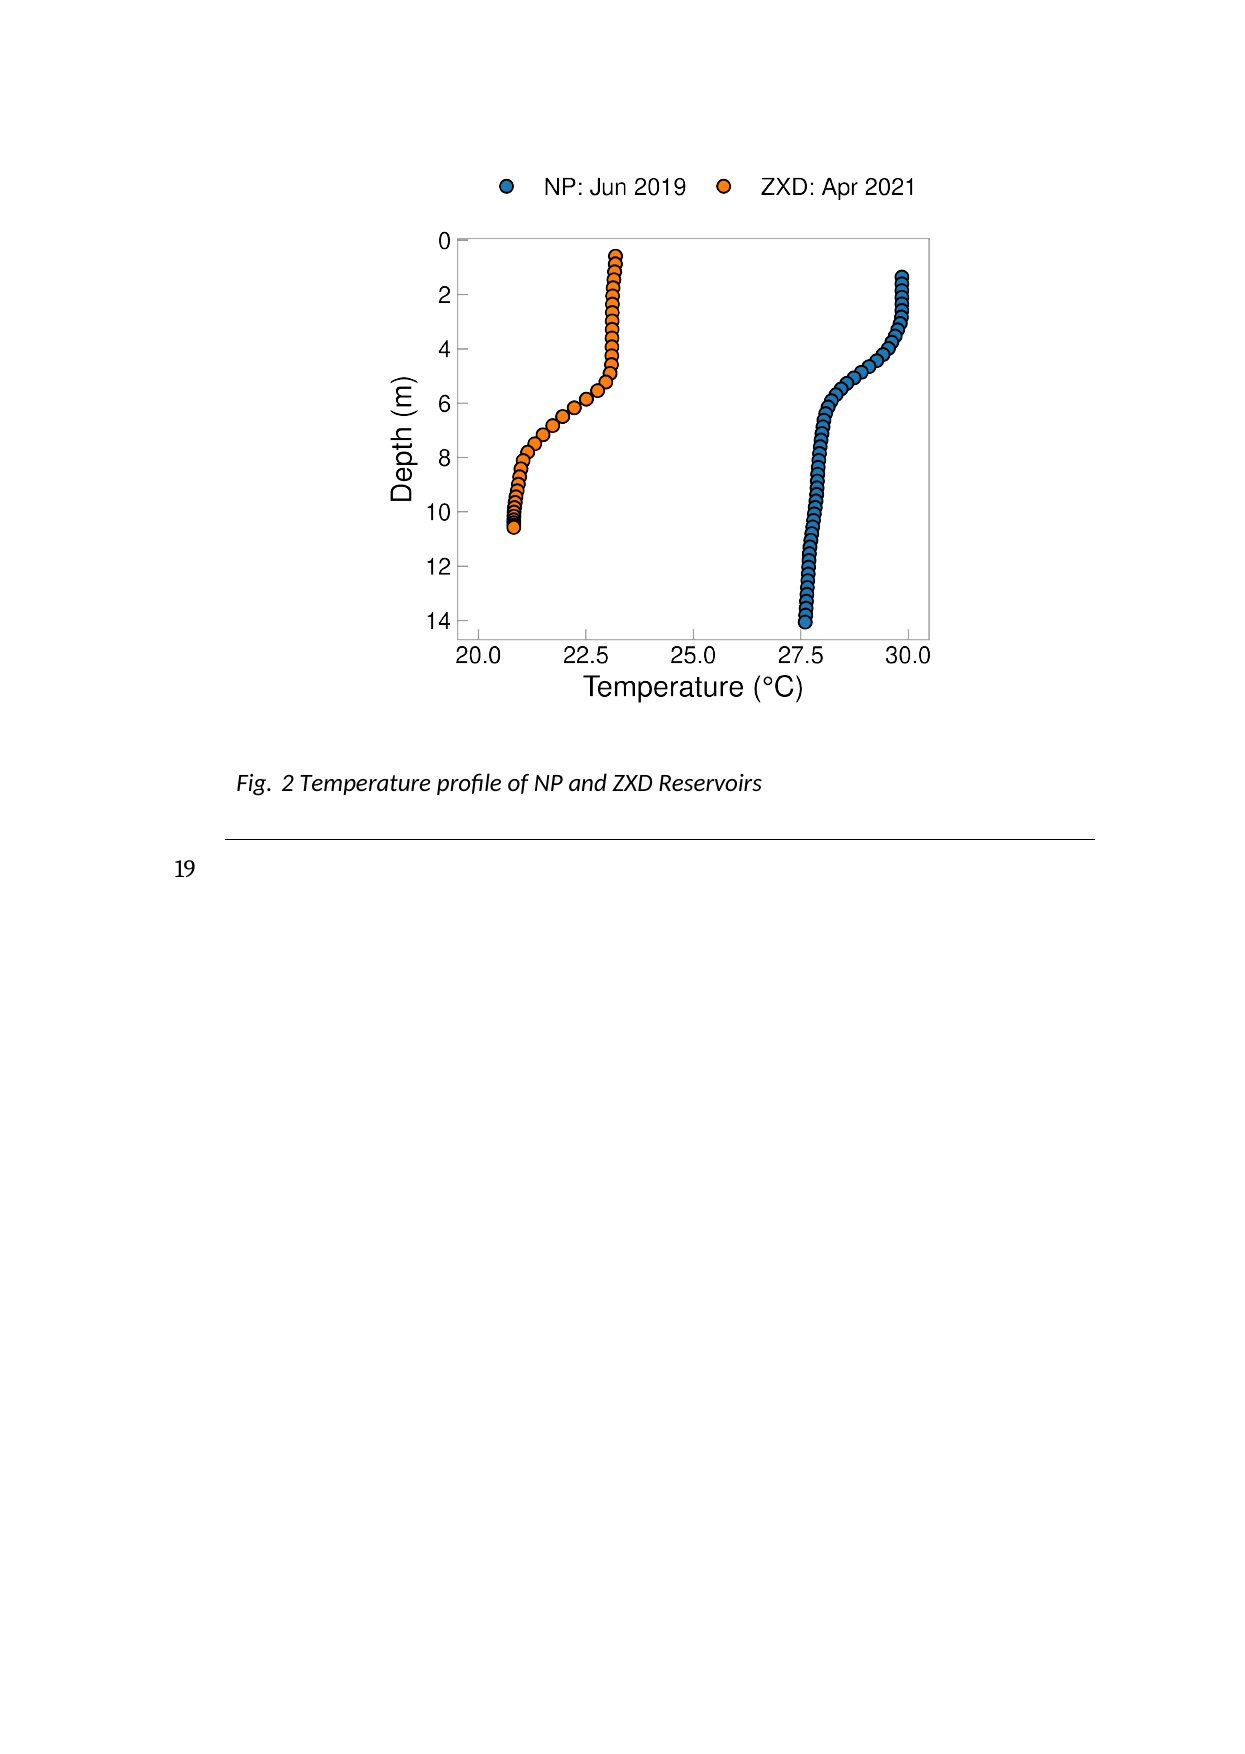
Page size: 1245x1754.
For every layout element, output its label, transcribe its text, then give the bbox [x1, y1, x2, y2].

table_header Fig. 2 Temperature profile of NP and ZXD Reservoirs [225, 150, 1095, 839]
picture [376, 150, 944, 717]
